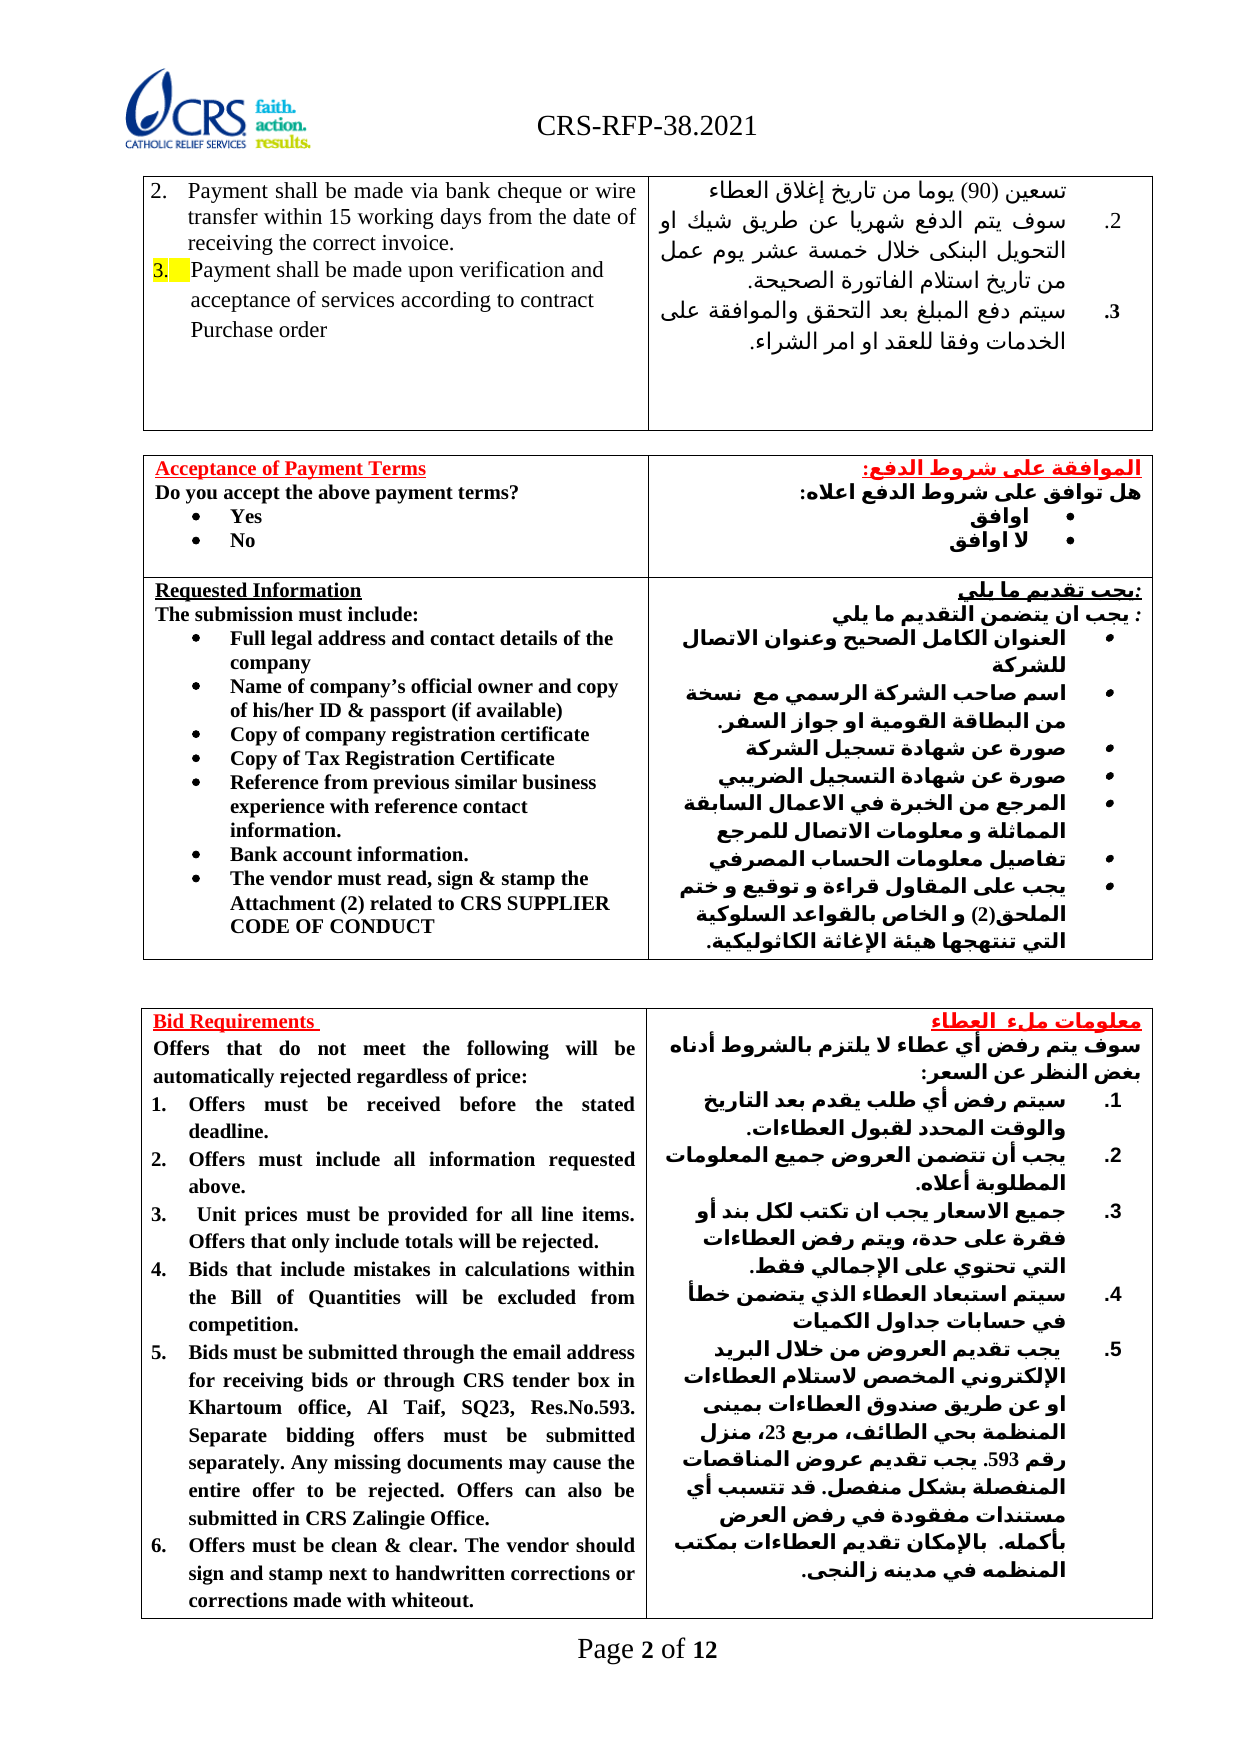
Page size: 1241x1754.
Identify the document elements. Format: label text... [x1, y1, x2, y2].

picture [125, 67, 311, 150]
table_cell يجب تقديم ما يلي: يجب ان يتضمن التقديم ما يلي : العنوان الكامل الصحيح وعنوان الاتصال للشركة اسم صاحب الشركة الرسمي مع نسخة من البطاقة القومية او جواز السفر. صورة عن شهادة تسجيل الشركة صورة عن شهادة التسجيل الضريبي المرجع من الخبرة في الاعمال السابقة المماثلة و معلومات الاتصال للمرجع تفاصيل معلومات الحساب المصرفي يجب على المقاول قراءة و توقيع و ختم الملحق(2) و الخاص بالقواعد السلوكية التي تنتهجها هيئة الإغاثة الكاثوليكية. [649, 578, 1152, 958]
table_header Acceptance of Payment Terms Do you accept the above payment terms? Yes No [144, 456, 648, 577]
table_header الموافقة على شروط الدفع: هل توافق على شروط الدفع اعلاه: اوافق لا اوافق [649, 456, 1152, 577]
table_cell Requested Information The submission must include: Full legal address and contact details of the company Name of company’s official owner and copy of his/her ID & passport (if available) Copy of company registration certificate Copy of Tax Registration Certificate Reference from previous similar business experience with reference contact information. Bank account information. The vendor must read, sign & stamp the Attachment (2) related to CRS SUPPLIER CODE OF CONDUCT [144, 578, 648, 958]
